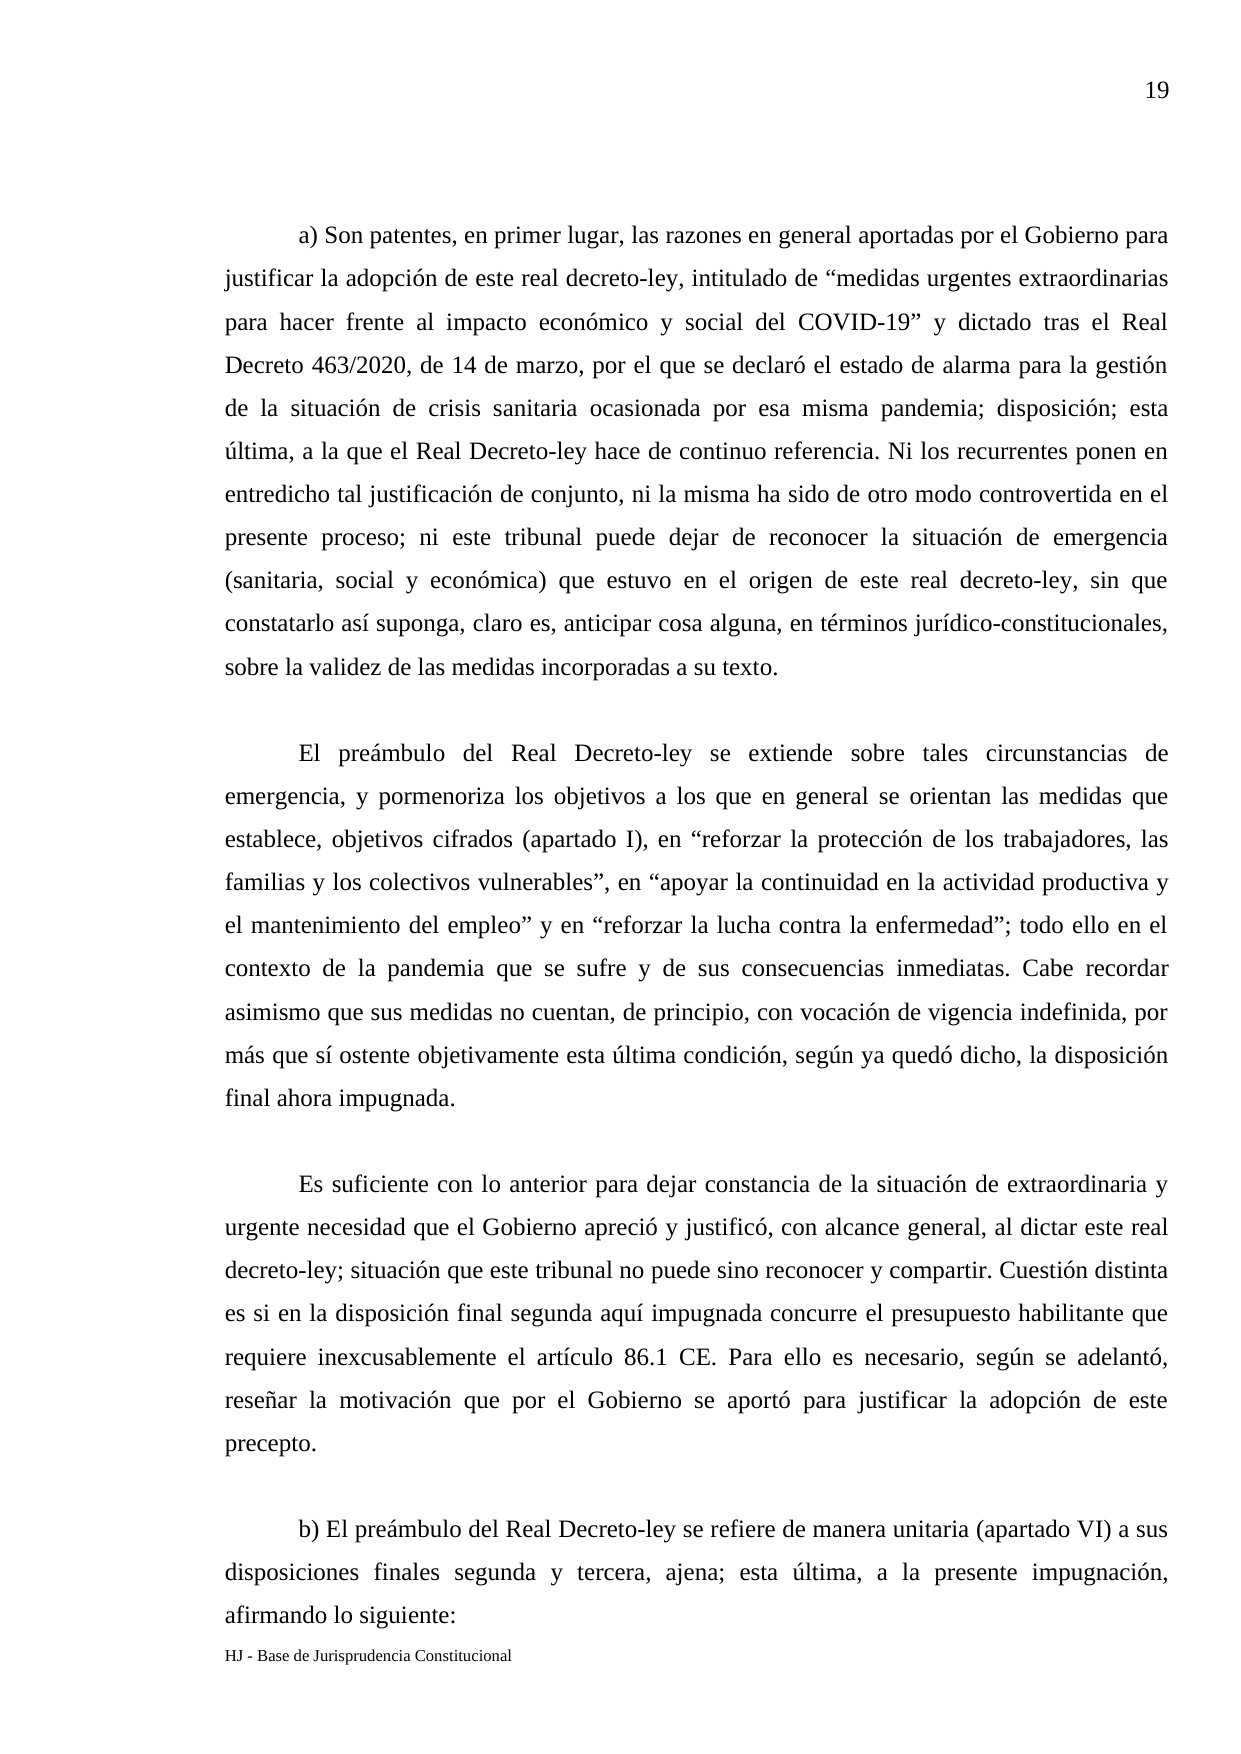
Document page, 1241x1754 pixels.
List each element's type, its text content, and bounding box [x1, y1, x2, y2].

text b) El preámbulo del Real Decreto-ley se refiere de manera unitaria (apartado VI) a sus disposiciones finales segunda y tercera, ajena; esta última, a la presente impugnación, afirmando lo siguiente: [224, 1514, 1169, 1629]
text Es suficiente con lo anterior para dejar constancia de la situación de extraordinaria y urgente necesidad que el Gobierno apreció y justificó, con alcance general, al dictar este real decreto-ley; situación que este tribunal no puede sino reconocer y compartir. Cuestión distinta es si en la disposición final segunda aquí impugnada concurre el presupuesto habilitante que requiere inexcusablemente el artículo 86.1 CE. Para ello es necesario, según se adelantó, reseñar la motivación que por el Gobierno se aportó para justificar la adopción de este precepto. [224, 1169, 1169, 1457]
text a) Son patentes, en primer lugar, las razones en general aportadas por el Gobierno para justificar la adopción de este real decreto-ley, intitulado de “medidas urgentes extraordinarias para hacer frente al impacto económico y social del COVID-19” y dictado tras el Real Decreto 463/2020, de 14 de marzo, por el que se declaró el estado de alarma para la gestión de la situación de crisis sanitaria ocasionada por esa misma pandemia; disposición; esta última, a la que el Real Decreto-ley hace de continuo referencia. Ni los recurrentes ponen en entredicho tal justificación de conjunto, ni la misma ha sido de otro modo controvertida en el presente proceso; ni este tribunal puede dejar de reconocer la situación de emergencia (sanitaria, social y económica) que estuvo en el origen de este real decreto-ley, sin que constatarlo así suponga, claro es, anticipar cosa alguna, en términos jurídico-constitucionales, sobre la validez de las medidas incorporadas a su texto. [224, 220, 1169, 680]
text El preámbulo del Real Decreto-ley se extiende sobre tales circunstancias de emergencia, y pormenoriza los objetivos a los que en general se orientan las medidas que establece, objetivos cifrados (apartado I), en “reforzar la protección de los trabajadores, las familias y los colectivos vulnerables”, en “apoyar la continuidad en la actividad productiva y el mantenimiento del empleo” y en “reforzar la lucha contra la enfermedad”; todo ello en el contexto de la pandemia que se sufre y de sus consecuencias inmediatas. Cabe recordar asimismo que sus medidas no cuentan, de principio, con vocación de vigencia indefinida, por más que sí ostente objetivamente esta última condición, según ya quedó dicho, la disposición final ahora impugnada. [224, 738, 1169, 1112]
